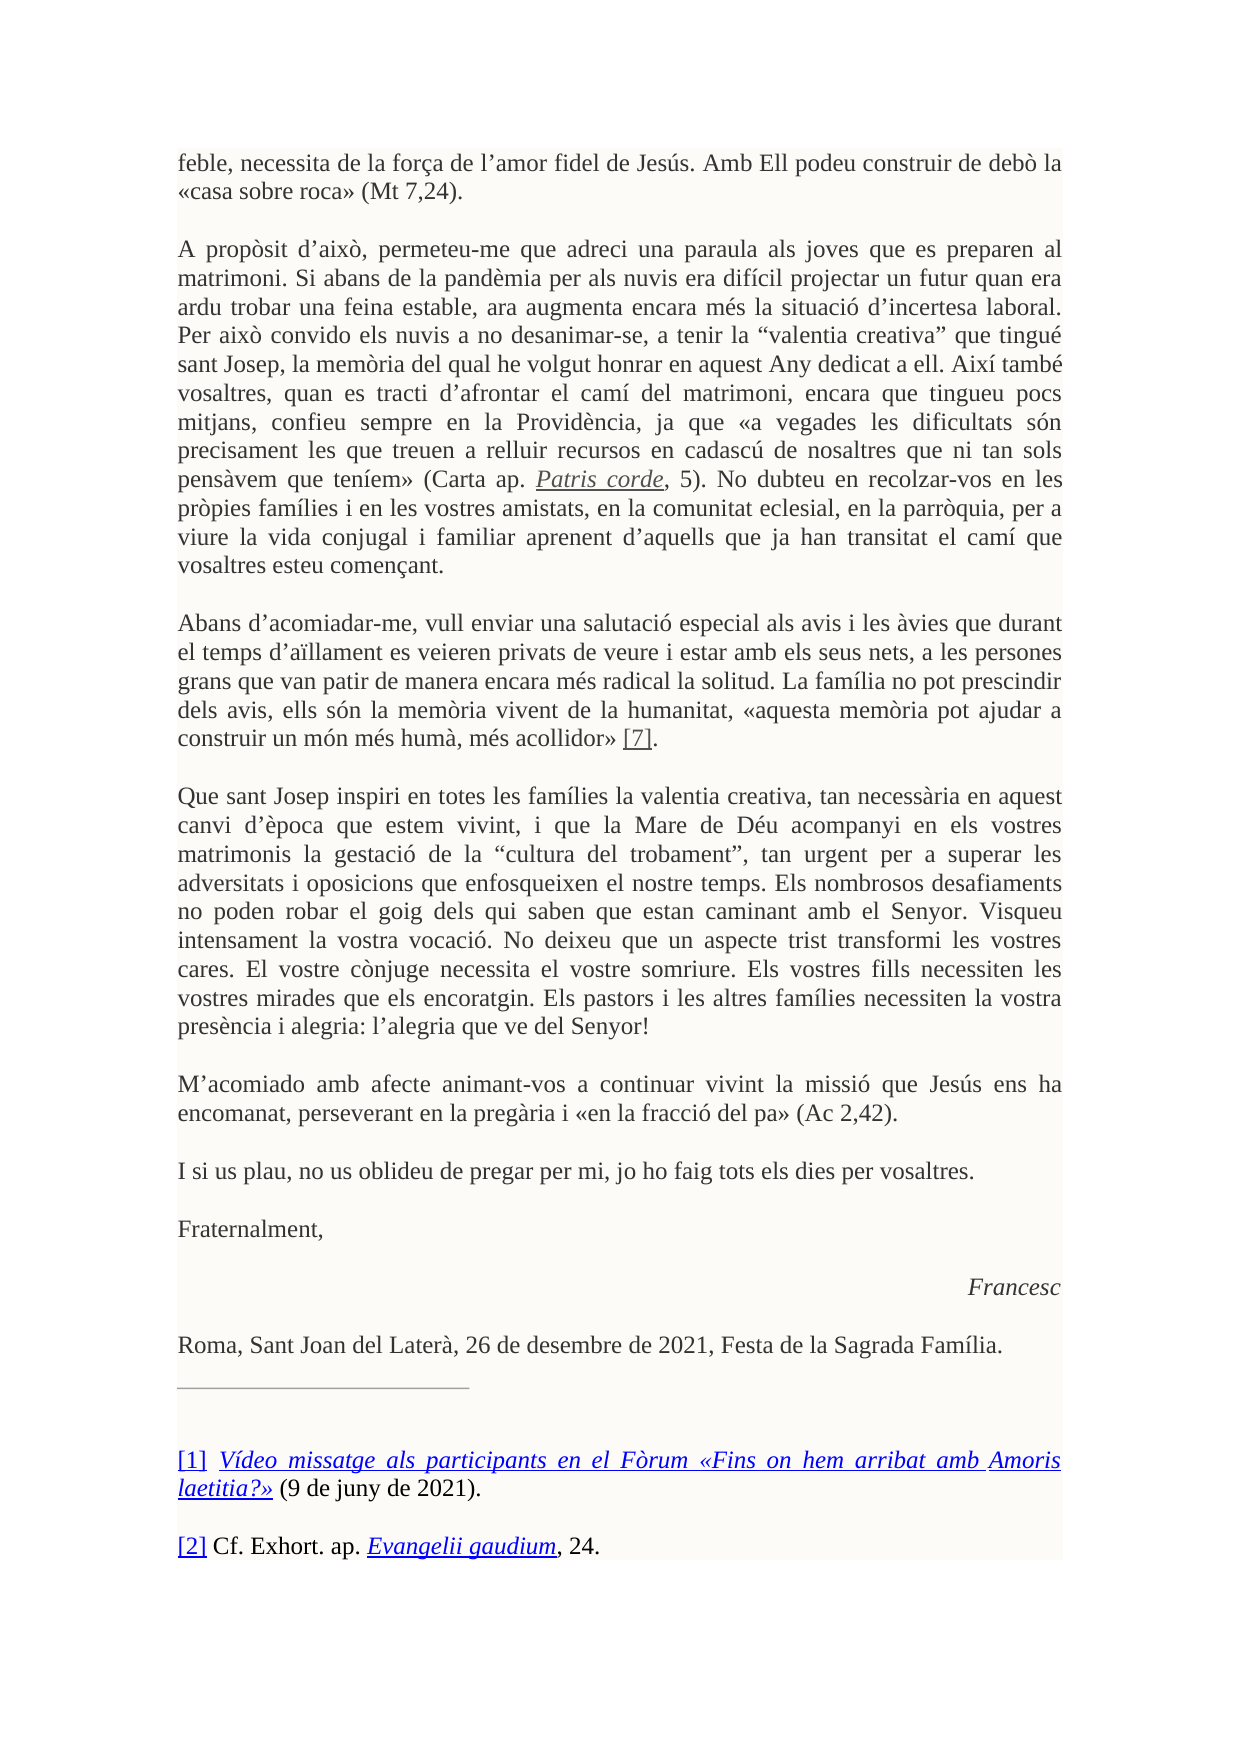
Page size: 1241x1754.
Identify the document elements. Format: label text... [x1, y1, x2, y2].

text Fraternalment, [177, 1214, 1063, 1243]
text [2] Cf. Exhort. ap. Evangelii gaudium, 24. [177, 1531, 1063, 1560]
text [177, 148, 1063, 205]
text I si us plau, no us oblideu de pregar per mi, jo ho faig tots els dies per vosaltres. [177, 1156, 1063, 1185]
text M’acomiado amb afecte animant-vos a continuar vivint la missió que Jesús ens ha encomanat, perseverant en la pregària i «en la fracció del pa» (Ac 2,42). [177, 1069, 1063, 1127]
text Que sant Josep inspiri en totes les famílies la valentia creativa, tan necessària en aquest canvi d’època que estem vivint, i que la Mare de Déu acompanyi en els vostres matrimonis la gestació de la “cultura del trobament”, tan urgent per a superar les adversitats i oposicions que enfosqueixen el nostre temps. Els nombrosos desafiaments no poden robar el goig dels qui saben que estan caminant amb el Senyor. Visqueu intensament la vostra vocació. No deixeu que un aspecte trist transformi les vostres cares. El vostre cònjuge necessita el vostre somriure. Els vostres fills necessiten les vostres mirades que els encoratgin. Els pastors i les altres famílies necessiten la vostra presència i alegria: l’alegria que ve del Senyor! [177, 781, 1063, 1040]
text Abans d’acomiadar-me, vull enviar una salutació especial als avis i les àvies que durant el temps d’aïllament es veieren privats de veure i estar amb els seus nets, a les persones grans que van patir de manera encara més radical la solitud. La família no pot prescindir dels avis, ells són la memòria vivent de la humanitat, «aquesta memòria pot ajudar a construir un món més humà, més acollidor» [7]. [177, 608, 1063, 752]
text Francesc [177, 1272, 1063, 1301]
text A propòsit d’això, permeteu-me que adreci una paraula als joves que es preparen al matrimoni. Si abans de la pandèmia per als nuvis era difícil projectar un futur quan era ardu trobar una feina estable, ara augmenta encara més la situació d’incertesa laboral. Per això convido els nuvis a no desanimar-se, a tenir la “valentia creativa” que tingué sant Josep, la memòria del qual he volgut honrar en aquest Any dedicat a ell. Així també vosaltres, quan es tracti d’afrontar el camí del matrimoni, encara que tingueu pocs mitjans, confieu sempre en la Providència, ja que «a vegades les dificultats són precisament les que treuen a relluir recursos en cadascú de nosaltres que ni tan sols pensàvem que teníem» (Carta ap. Patris corde, 5). No dubteu en recolzar-vos en les pròpies famílies i en les vostres amistats, en la comunitat eclesial, en la parròquia, per a viure la vida conjugal i familiar aprenent d’aquells que ja han transitat el camí que vosaltres esteu començant. [177, 234, 1063, 579]
text Roma, Sant Joan del Laterà, 26 de desembre de 2021, Festa de la Sagrada Família. [177, 1330, 1063, 1358]
text [1] Vídeo missatge als participants en el Fòrum «Fins on hem arribat amb Amoris laetitia?» (9 de juny de 2021). [177, 1445, 1063, 1502]
